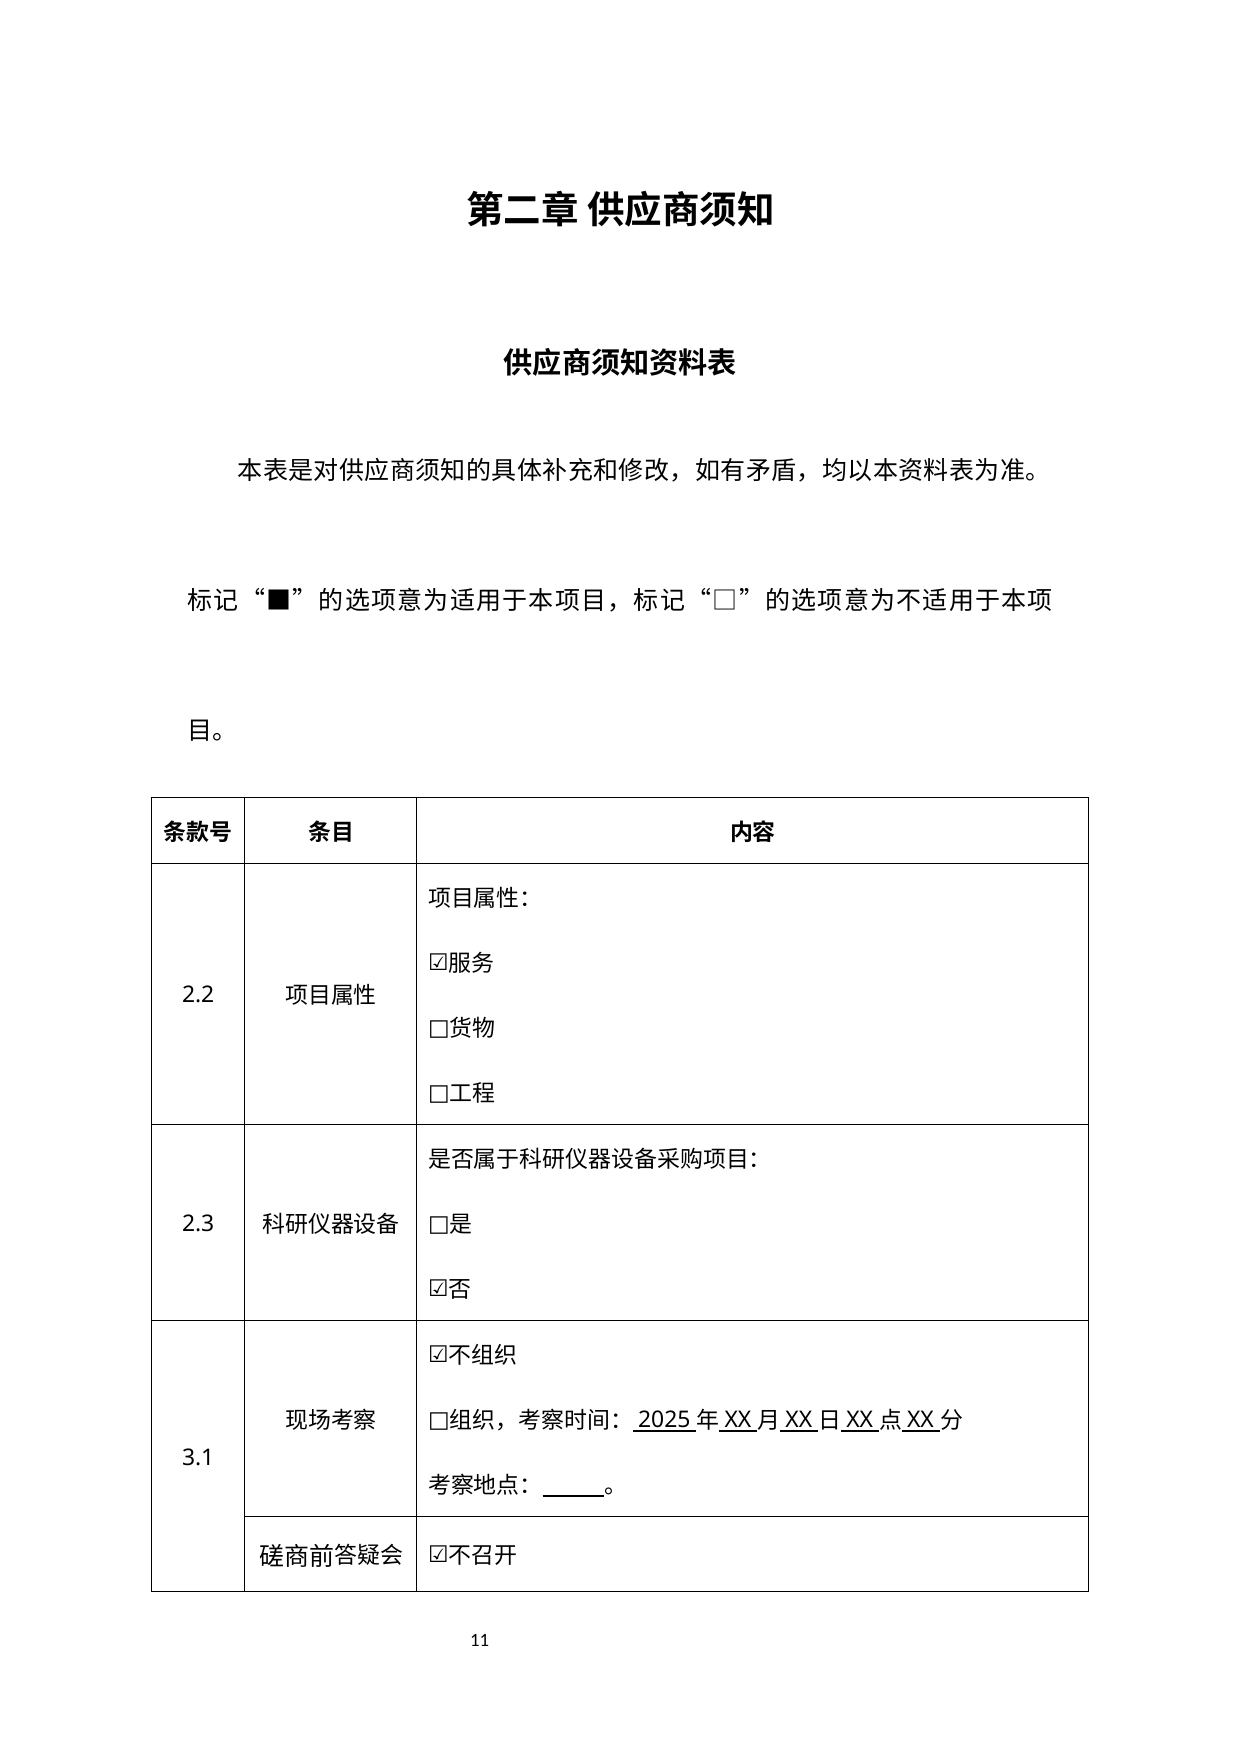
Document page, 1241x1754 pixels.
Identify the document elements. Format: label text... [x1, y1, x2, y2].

table_header 内容 [417, 798, 1088, 863]
table_cell 科研仪器设备 [245, 1125, 416, 1320]
table_cell 3.1 [152, 1321, 244, 1591]
table_cell 磋商前答疑会 [245, 1517, 416, 1591]
table_cell 项目属性： ☑服务 □货物 □工程 [417, 864, 1088, 1124]
table_cell ☑不组织 □组织，考察时间： 2025 年 XX 月 XX 日 XX 点 XX 分 考察地点： 。 [417, 1321, 1088, 1516]
list 本表是对供应商须知的具体补充和修改，如有矛盾，均以本资料表为准。标记“■”的选项意为适用于本项目，标记“□”的选项意为不适用于本项目。 [187, 436, 1053, 761]
table_cell 是否属于科研仪器设备采购项目： □是 ☑否 [417, 1125, 1088, 1320]
subtitle 第二章 供应商须知 [187, 174, 1053, 239]
table_cell 项目属性 [245, 864, 416, 1124]
table_cell 2.2 [152, 864, 244, 1124]
table_cell 现场考察 [245, 1321, 416, 1516]
table_cell 2.3 [152, 1125, 244, 1320]
list 供应商须知资料表 [187, 328, 1053, 393]
table_header 条款号 [152, 798, 244, 863]
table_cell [417, 1517, 1088, 1591]
table_header 条目 [245, 798, 416, 863]
